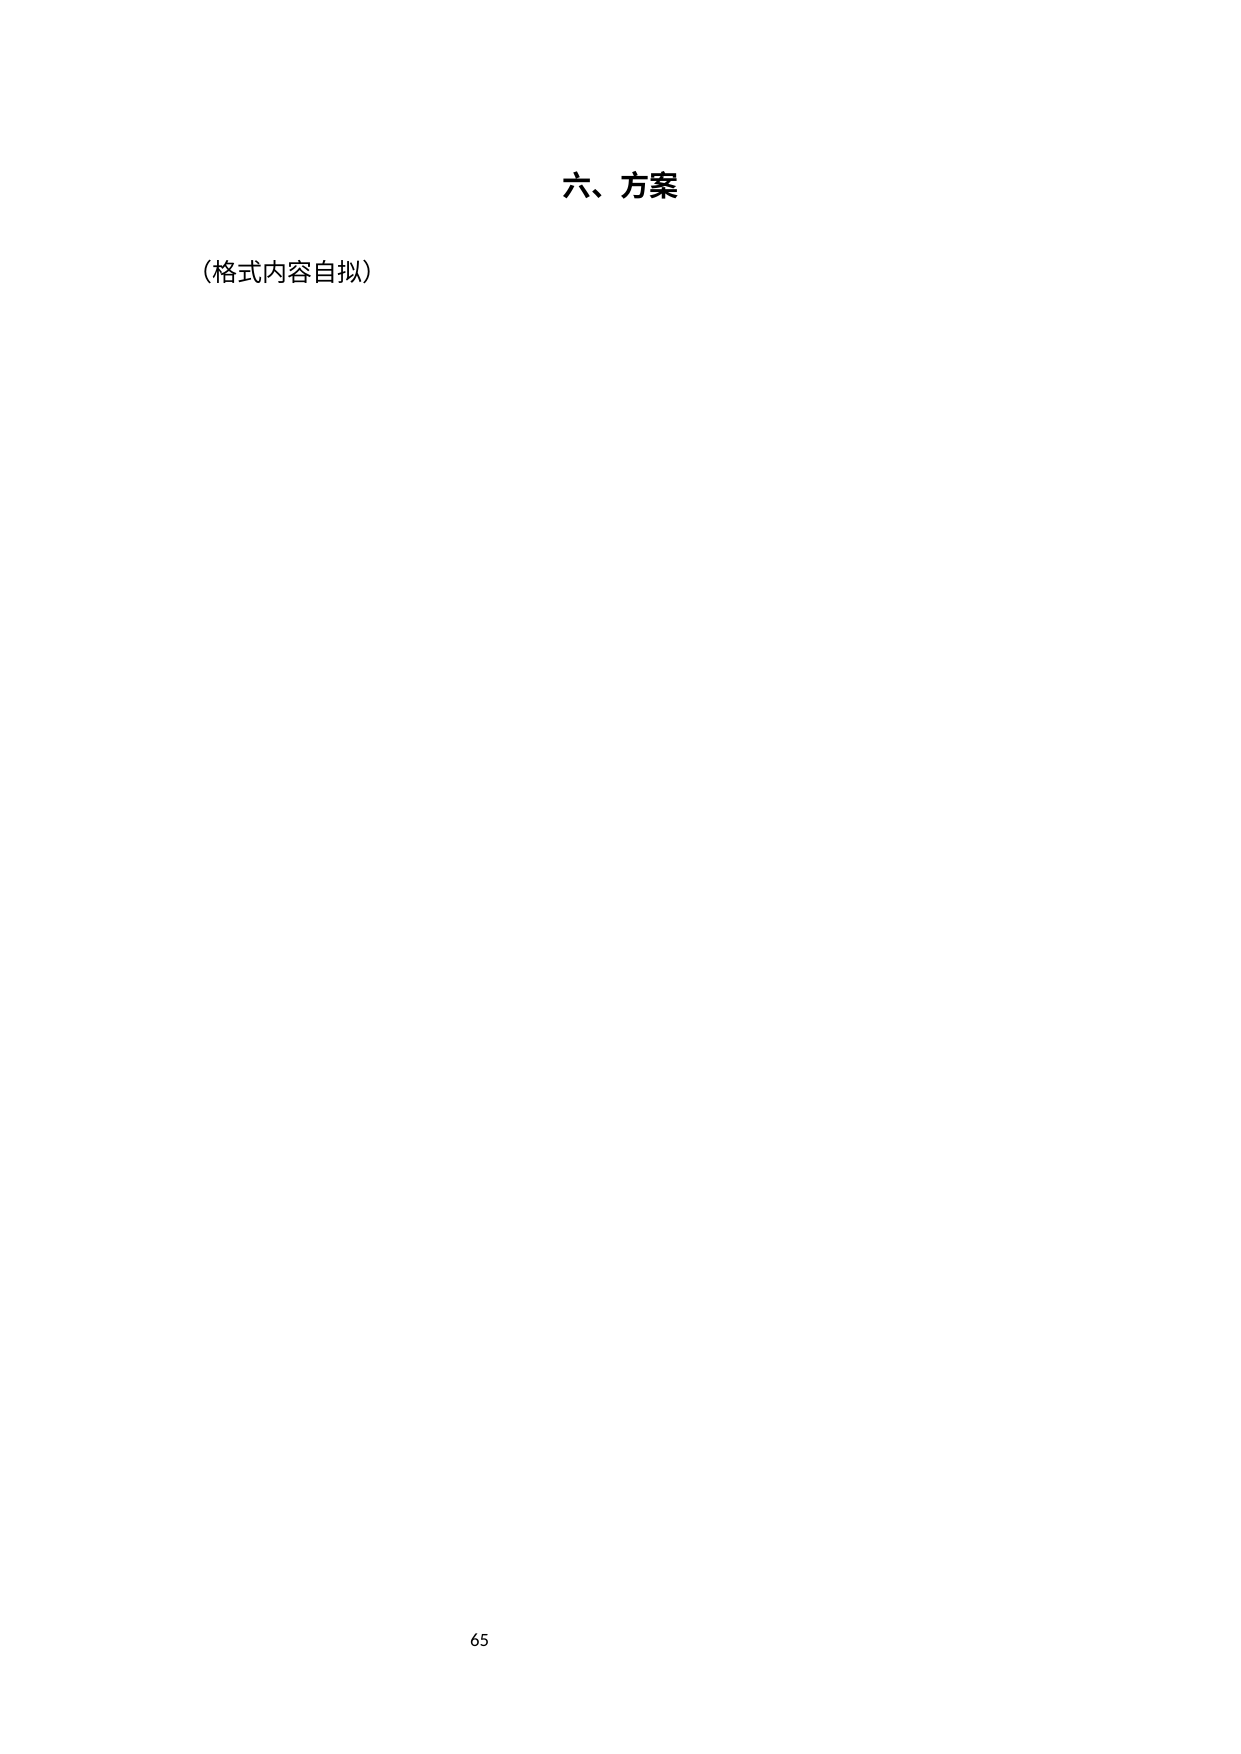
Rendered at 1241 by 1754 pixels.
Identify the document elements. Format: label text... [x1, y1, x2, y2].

text （格式内容自拟） [187, 238, 1053, 303]
text 六、方案 [187, 152, 1053, 217]
